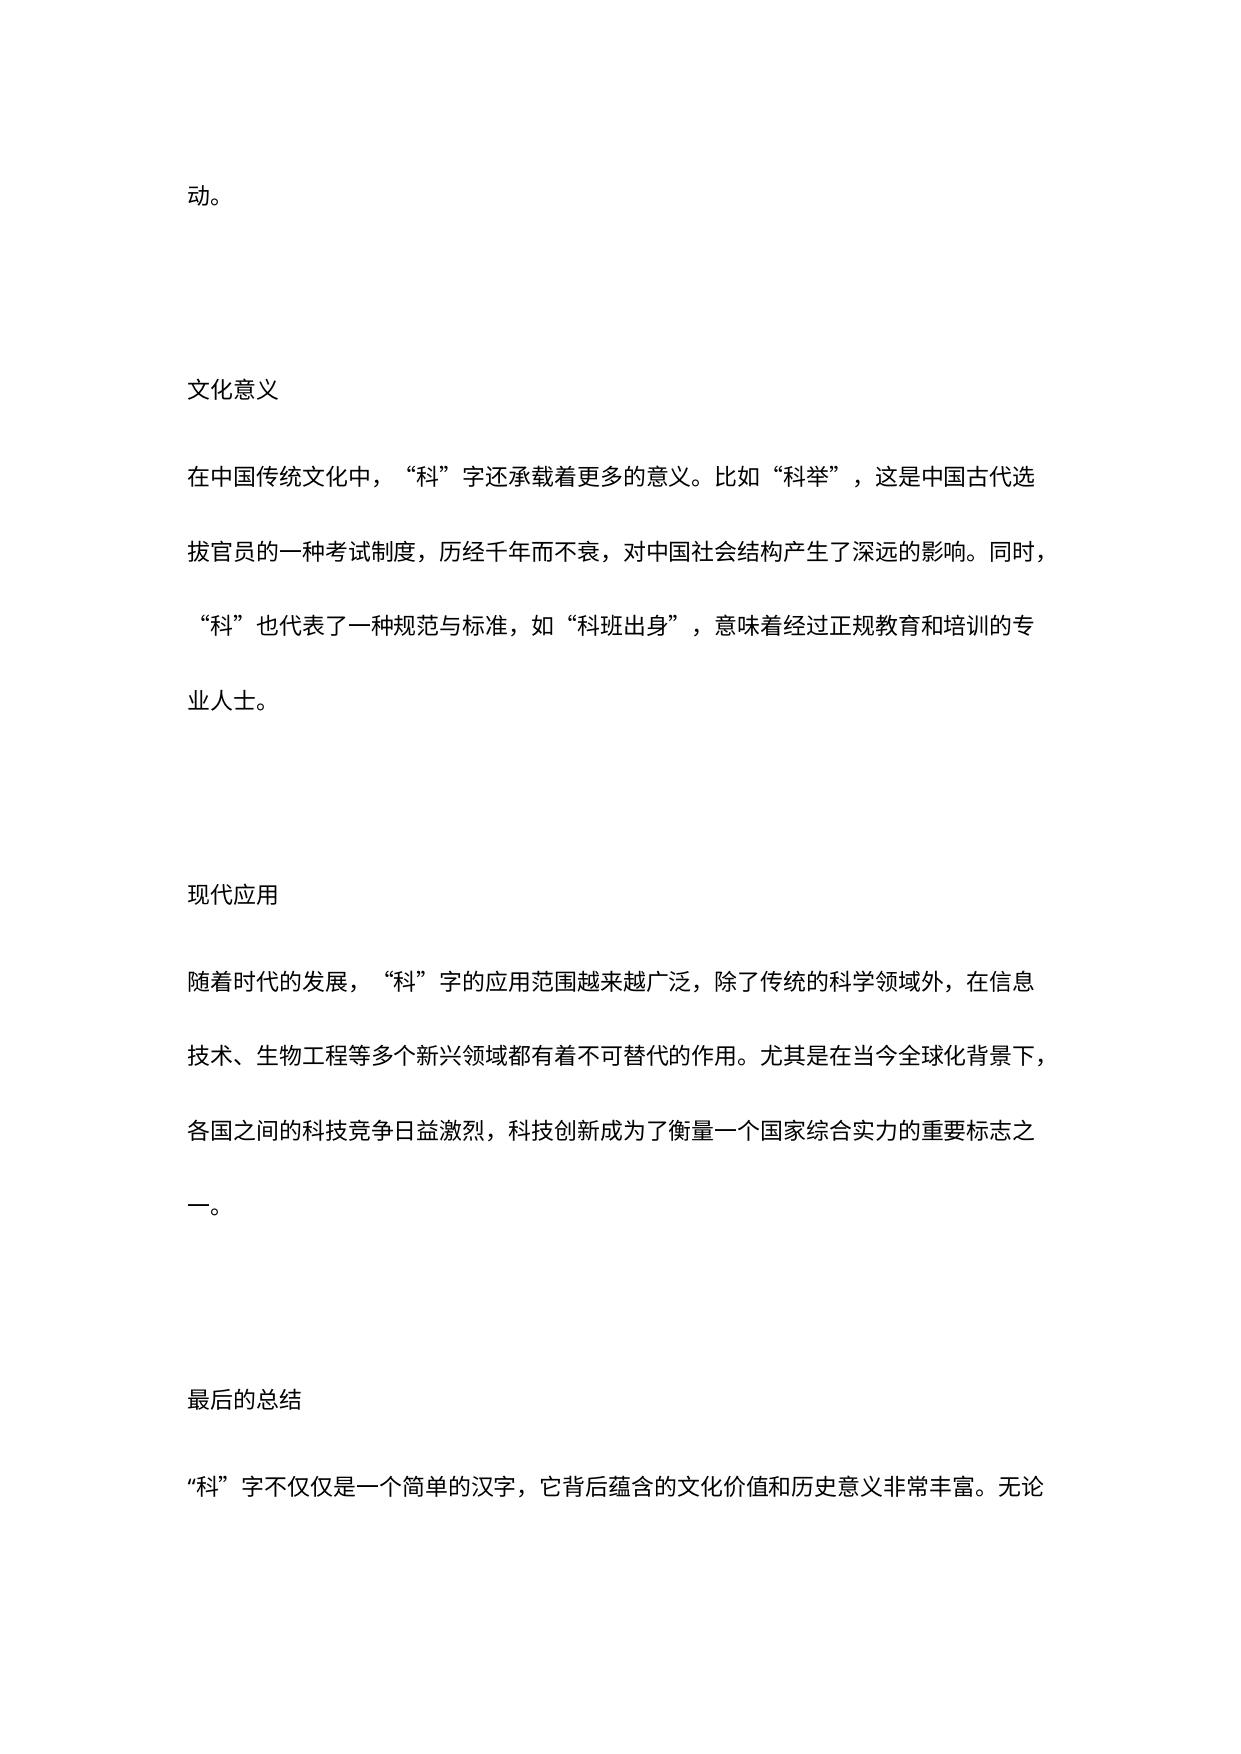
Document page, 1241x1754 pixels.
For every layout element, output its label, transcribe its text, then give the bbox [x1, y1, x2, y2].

text 最后的总结 [187, 1366, 1053, 1431]
text 随着时代的发展，“科”字的应用范围越来越广泛，除了传统的科学领域外，在信息技术、生物工程等多个新兴领域都有着不可替代的作用。尤其是在当今全球化背景下，各国之间的科技竞争日益激烈，科技创新成为了衡量一个国家综合实力的重要标志之一。 [187, 948, 1053, 1237]
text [187, 162, 1053, 227]
text 文化意义 [187, 356, 1053, 421]
text 在中国传统文化中，“科”字还承载着更多的意义。比如“科举”，这是中国古代选拔官员的一种考试制度，历经千年而不衰，对中国社会结构产生了深远的影响。同时，“科”也代表了一种规范与标准，如“科班出身”，意味着经过正规教育和培训的专业人士。 [187, 443, 1053, 732]
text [187, 1453, 1053, 1518]
text 现代应用 [187, 861, 1053, 926]
